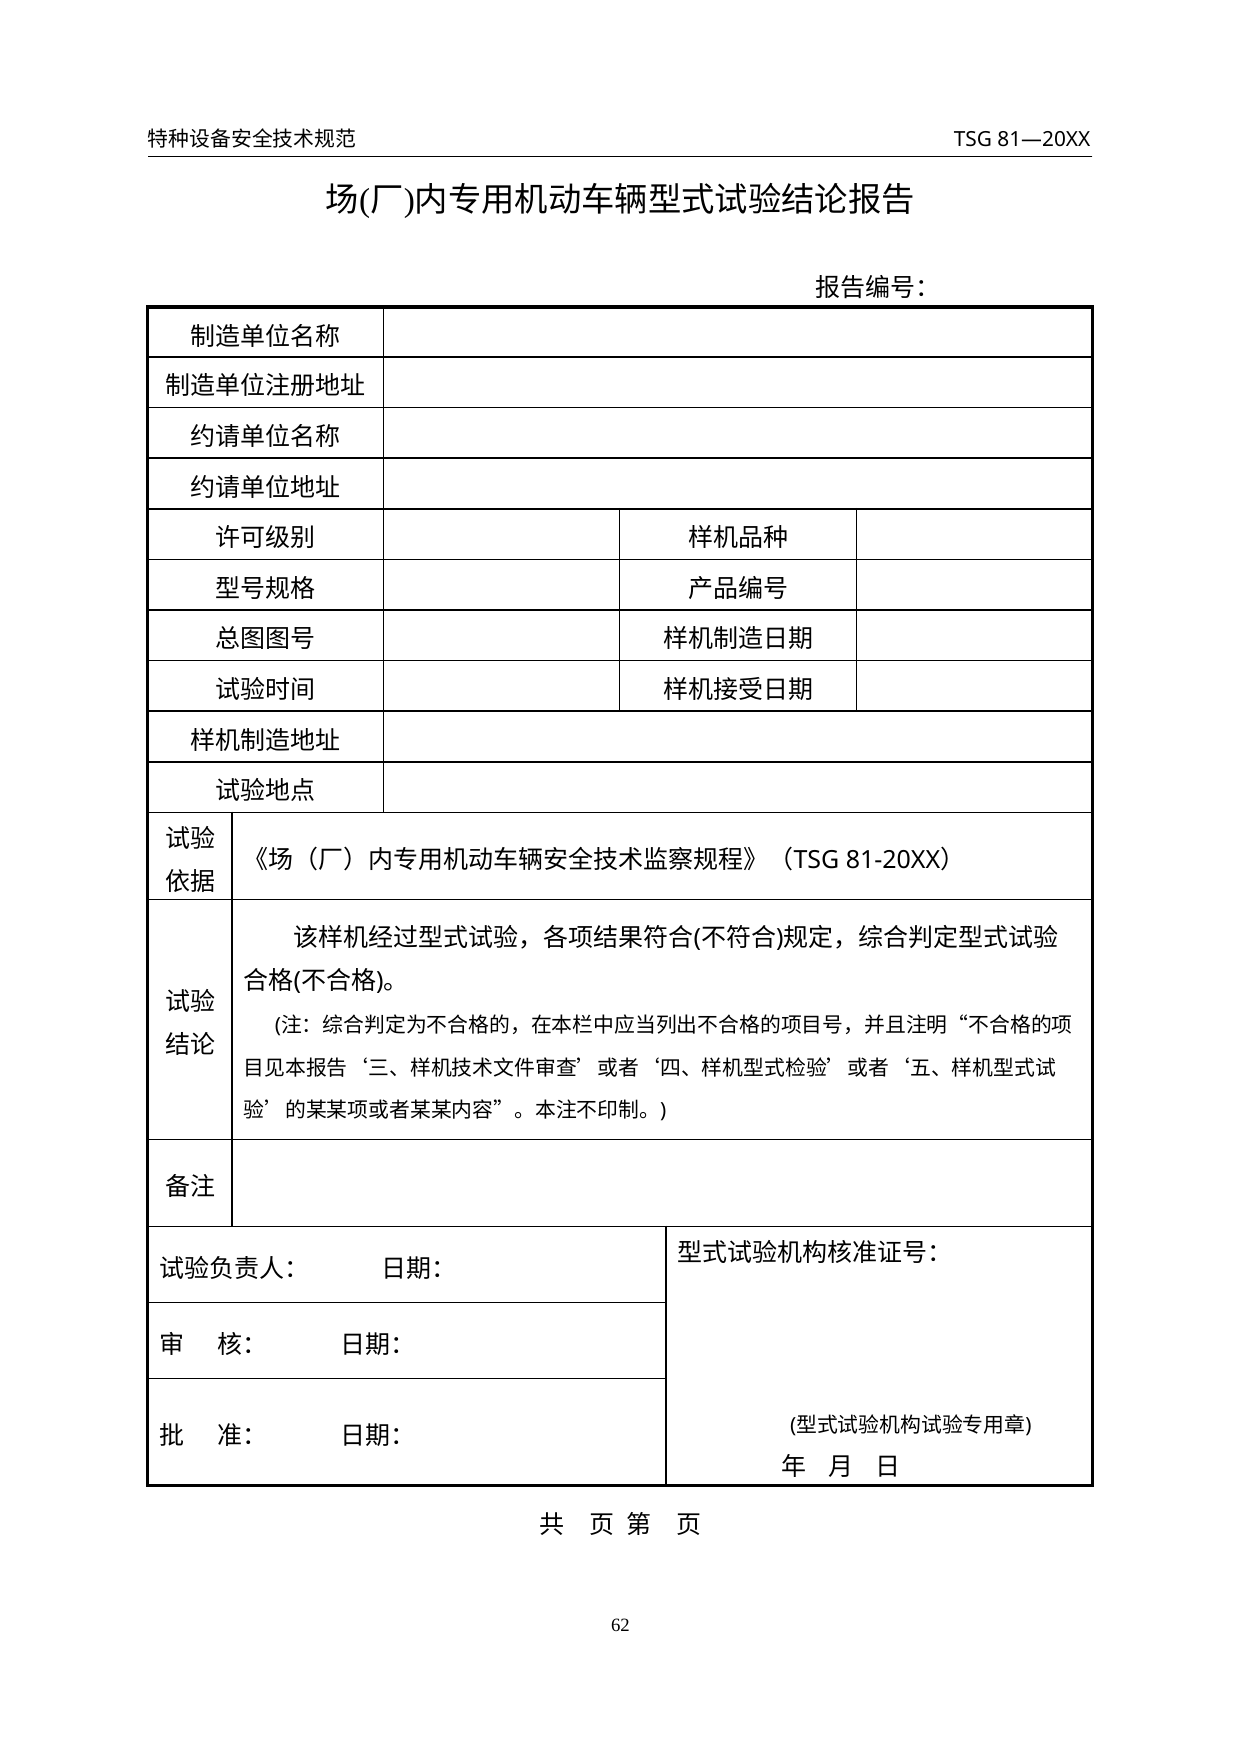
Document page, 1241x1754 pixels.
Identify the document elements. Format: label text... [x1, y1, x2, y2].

table_cell 约请单位名称 [149, 408, 383, 457]
table_cell [384, 560, 619, 609]
text 报告编号： [148, 263, 1092, 305]
table_header 制造单位名称 [149, 309, 383, 356]
table_cell [384, 459, 1091, 508]
table_cell 试验依据 [149, 813, 231, 898]
table_cell 样机制造日期 [620, 611, 856, 660]
table_cell 样机品种 [620, 510, 856, 558]
table_cell [384, 510, 619, 558]
table_cell 样机制造地址 [149, 712, 383, 761]
table_cell 备注 [149, 1140, 231, 1226]
table_header [384, 309, 1091, 356]
table_cell 试验时间 [149, 661, 383, 710]
table_cell 型式试验机构核准证号： (型式试验机构试验专用章) 年 月 日 [667, 1227, 1091, 1483]
table_cell 总图图号 [149, 611, 383, 660]
table_cell 试验结论 [149, 900, 231, 1139]
text 共 页 第 页 [148, 1499, 1092, 1542]
table_cell [384, 358, 1091, 407]
table_cell [233, 1140, 1091, 1226]
table_cell [857, 510, 1091, 558]
table_cell 批 准： 日期： [149, 1379, 665, 1483]
table_cell [384, 408, 1091, 457]
table_cell 试验负责人： 日期： [149, 1227, 665, 1302]
table_cell 许可级别 [149, 510, 383, 558]
table_cell [384, 611, 619, 660]
table_cell 约请单位地址 [149, 459, 383, 508]
table_cell [384, 712, 1091, 761]
table_cell 《场（厂）内专用机动车辆安全技术监察规程》（TSG 81-20XX） [233, 813, 1091, 898]
table_cell [384, 763, 1091, 812]
table_cell 审 核： 日期： [149, 1303, 665, 1377]
table_cell [857, 560, 1091, 609]
table_cell 该样机经过型式试验，各项结果符合(不符合)规定，综合判定型式试验合格(不合格)。 (注：综合判定为不合格的，在本栏中应当列出不合格的项目号，并且注明“不合格的项目见本报告‘三、样机技术文件审查’或者‘四、样机型式检验’或者‘五、样机型式试验’的某某项或者某某内容”。本注不印制。) [233, 900, 1091, 1139]
table_cell [857, 611, 1091, 660]
table_cell 制造单位注册地址 [149, 358, 383, 407]
table_cell 样机接受日期 [620, 661, 856, 710]
table_cell [857, 661, 1091, 710]
table_cell [384, 661, 619, 710]
table_cell 型号规格 [149, 560, 383, 609]
table_cell 产品编号 [620, 560, 856, 609]
text 场(厂)内专用机动车辆型式试验结论报告 [148, 177, 1092, 220]
table_cell 试验地点 [149, 763, 383, 812]
